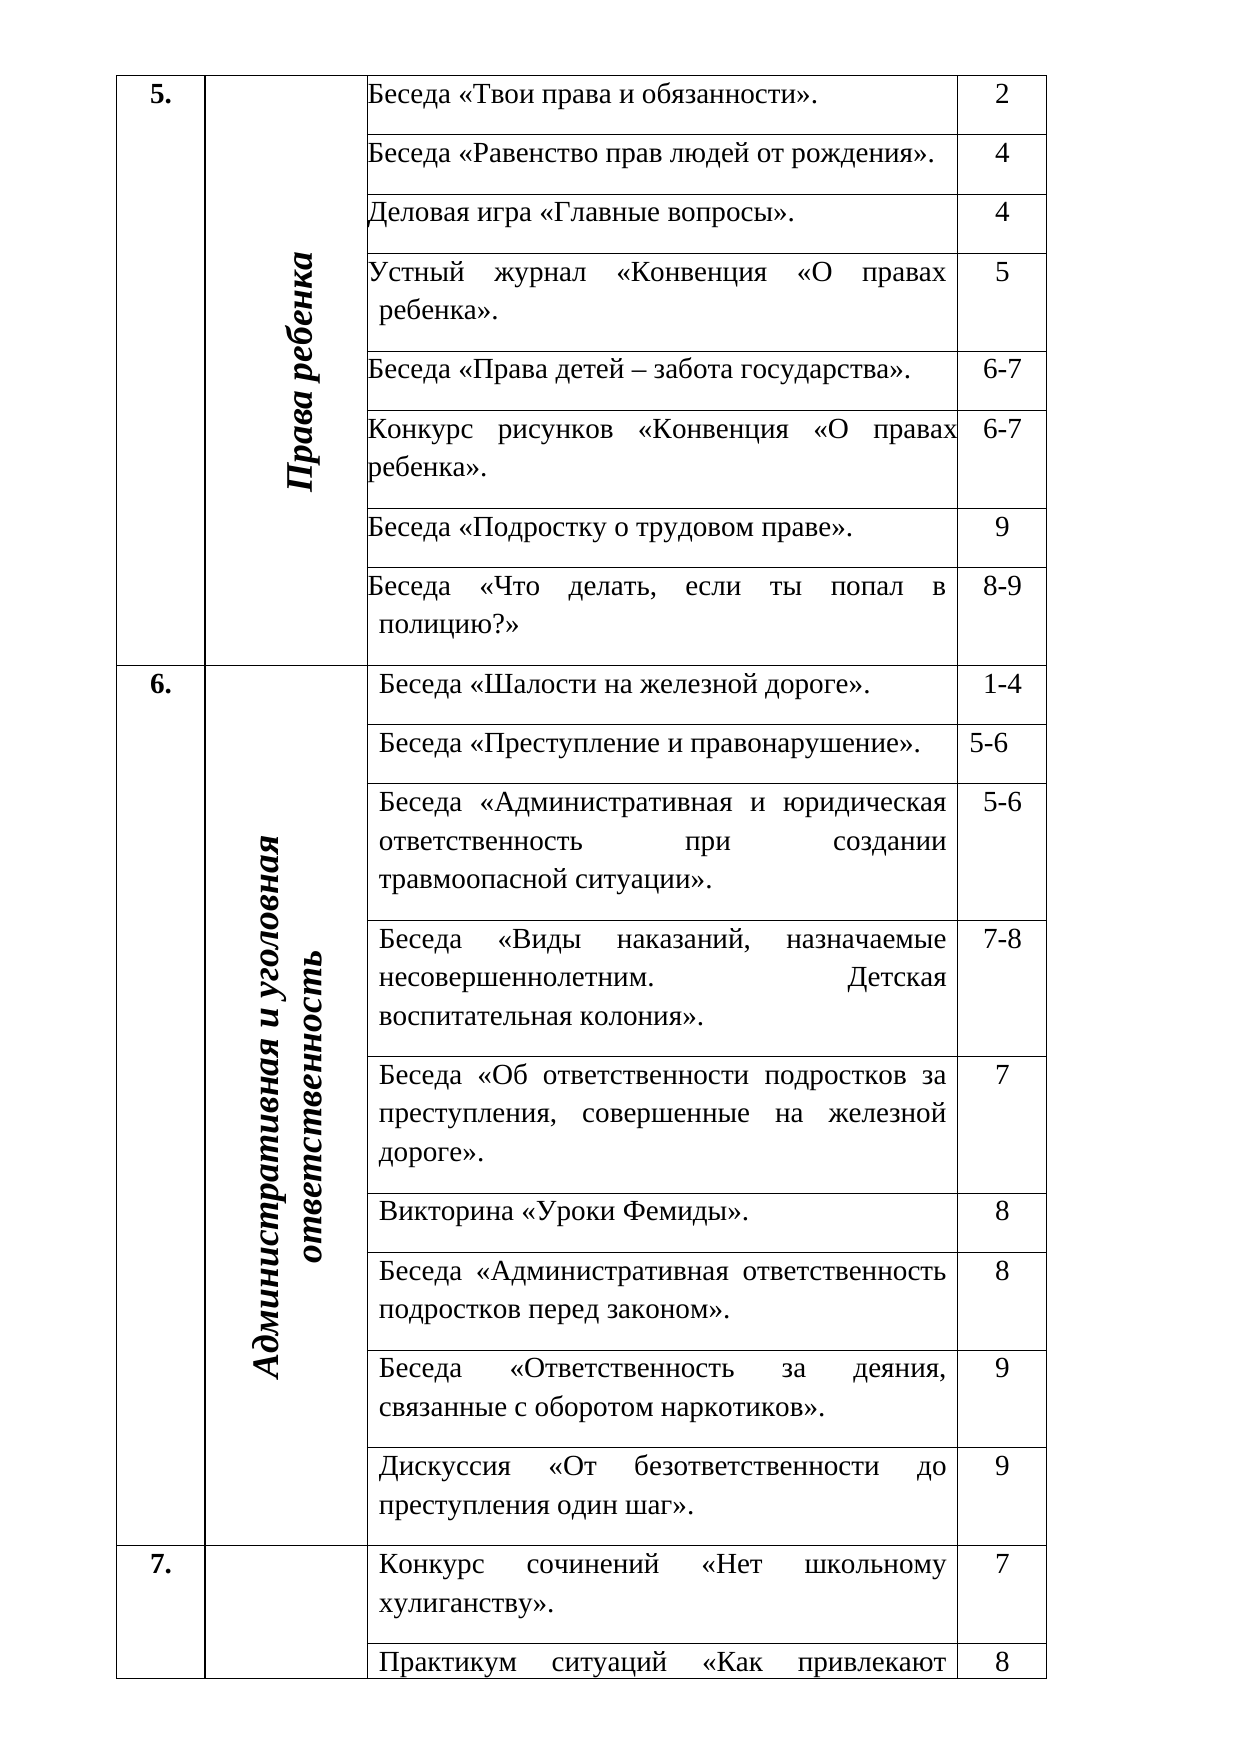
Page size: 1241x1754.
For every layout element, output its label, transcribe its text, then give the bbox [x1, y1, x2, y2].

table_cell Беседа «Ответственность за деяния, связанные с оборотом наркотиков». [368, 1351, 957, 1447]
table_cell Беседа «Виды наказаний, назначаемые несовершеннолетним. Детская воспитательная колония». [368, 921, 957, 1056]
table_cell Беседа «Равенство прав людей от рождения». [368, 135, 957, 193]
table_cell Беседа «Подростку о трудовом праве». [368, 509, 957, 567]
table_cell Беседа «Административная и юридическая ответственность при создании травмоопасной ситуации». [368, 784, 957, 920]
table_cell Конкурс рисунков «Конвенция «О правах ребенка». [368, 411, 957, 508]
table_cell 4 [958, 135, 1046, 193]
table_cell Викторина «Уроки Фемиды». [368, 1194, 957, 1252]
table_cell Права ребенка [206, 76, 367, 665]
table_cell 6. [117, 666, 204, 1545]
table_cell Административная и уголовная ответственность [206, 666, 367, 1545]
table_cell 8 [958, 1644, 1046, 1677]
table_cell 1-4 [958, 666, 1046, 724]
table_cell 7 [958, 1057, 1046, 1192]
table_cell 7-8 [958, 921, 1046, 1056]
table_cell Беседа «Преступление и правонарушение». [368, 725, 957, 783]
table_cell Беседа «Шалости на железной дороге». [368, 666, 957, 724]
table_cell Беседа «Твои права и обязанности». [368, 76, 957, 134]
table_cell 9 [958, 1448, 1046, 1545]
table_cell Беседа «Об ответственности подростков за преступления, совершенные на железной дороге». [368, 1057, 957, 1192]
table_cell 5-6 [958, 784, 1046, 920]
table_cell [368, 1644, 957, 1677]
table_cell 2 [958, 76, 1046, 134]
table_cell 9 [958, 1351, 1046, 1447]
table_cell Беседа «Административная ответственность подростков перед законом». [368, 1253, 957, 1349]
table_cell 8 [958, 1253, 1046, 1349]
table_cell Беседа «Права детей – забота государства». [368, 352, 957, 410]
table_cell 5 [958, 254, 1046, 351]
table_cell 6-7 [958, 411, 1046, 508]
table_cell Дискуссия «От безответственности до преступления один шаг». [368, 1448, 957, 1545]
table_cell 7 [958, 1546, 1046, 1643]
table_cell Деловая игра «Главные вопросы». [368, 195, 957, 253]
table_cell Устный журнал «Конвенция «О правах ребенка». [368, 254, 957, 351]
table_cell 8-9 [958, 568, 1046, 665]
table_cell 7. [117, 1546, 204, 1677]
table_cell 5-6 [958, 725, 1046, 783]
table_cell 4 [958, 195, 1046, 253]
table_cell 9 [958, 509, 1046, 567]
table_cell Беседа «Что делать, если ты попал в полицию?» [368, 568, 957, 665]
table_cell Конкурс сочинений «Нет школьному хулиганству». [368, 1546, 957, 1643]
table_cell 8 [958, 1194, 1046, 1252]
table_cell 5. [117, 76, 204, 665]
table_cell 6-7 [958, 352, 1046, 410]
table_cell [206, 1546, 367, 1677]
